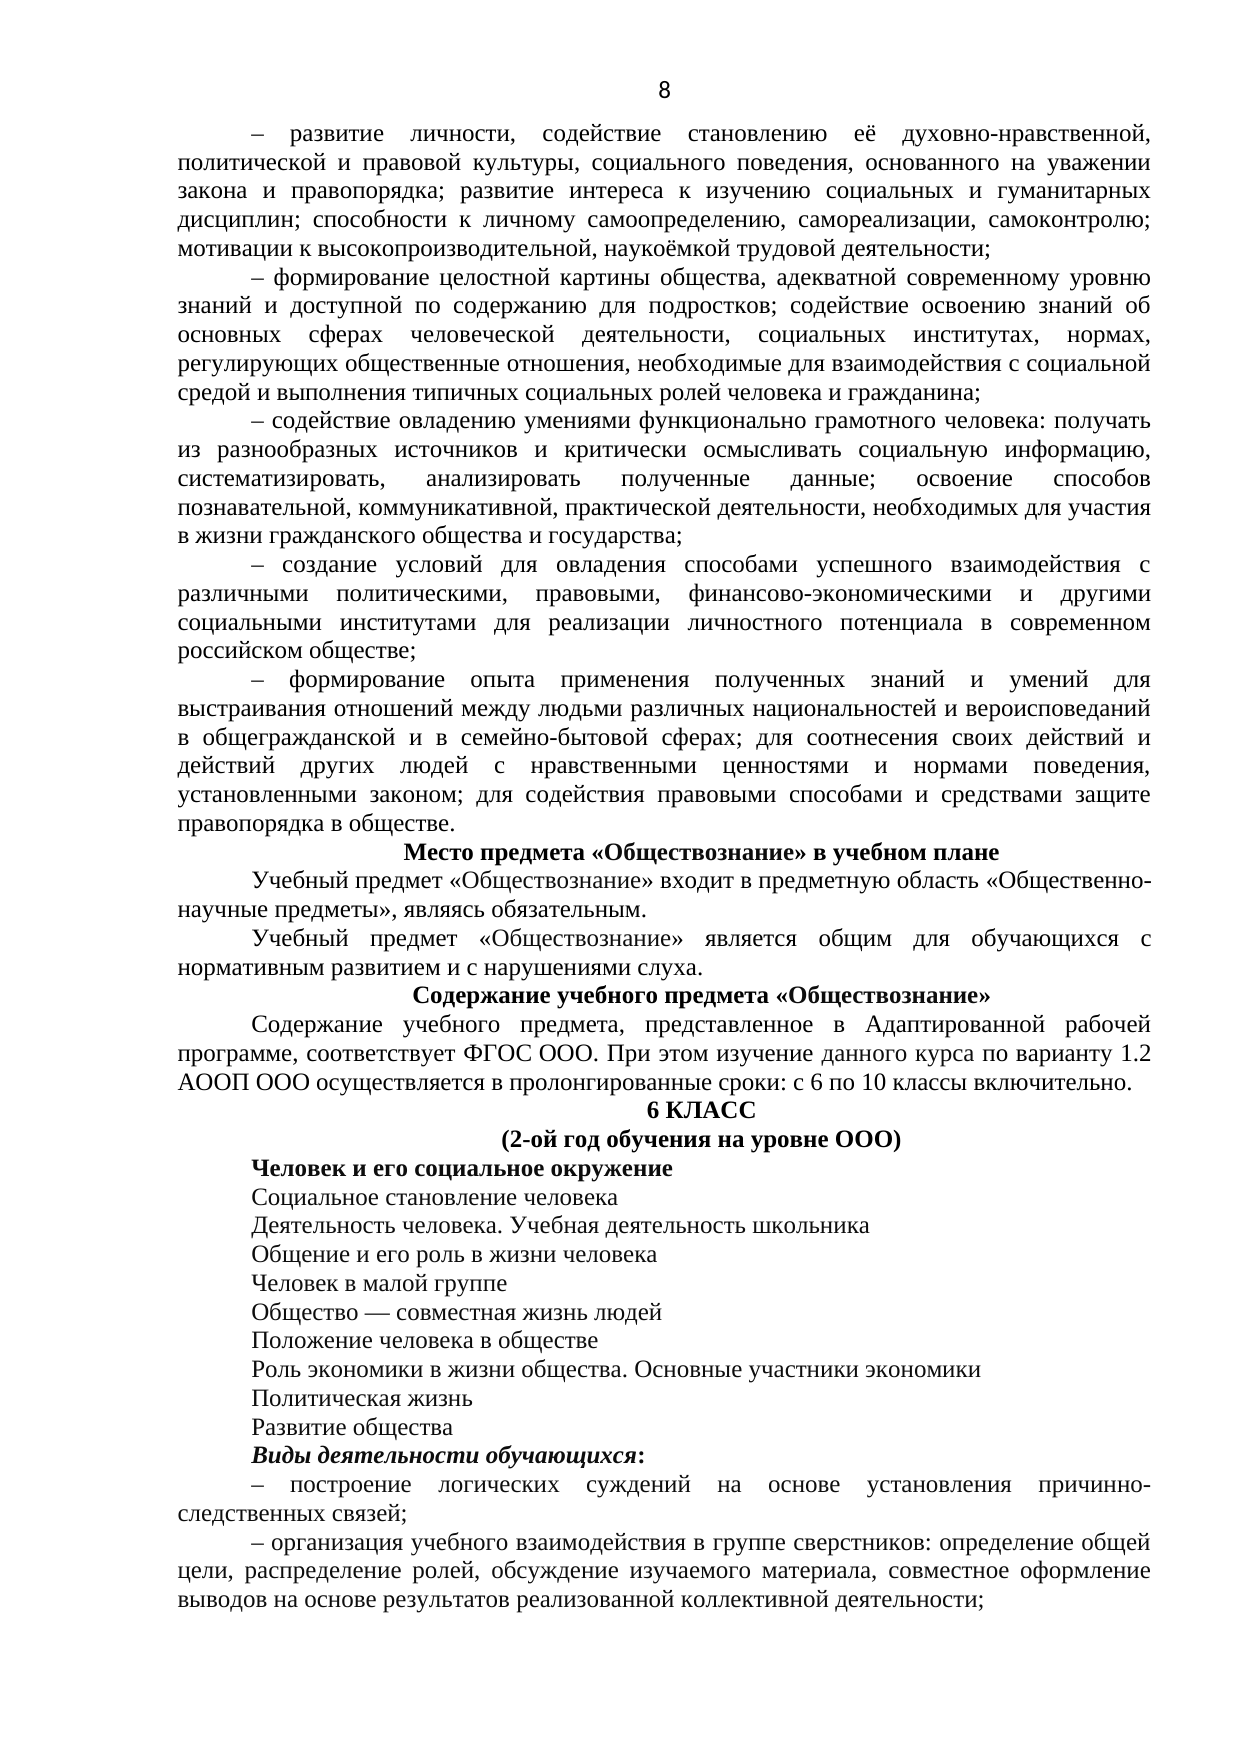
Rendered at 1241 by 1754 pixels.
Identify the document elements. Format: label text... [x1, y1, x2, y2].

text Деятельность человека. Учебная деятельность школьника [177, 1211, 1152, 1239]
text Учебный предмет «Обществознание» является общим для обучающихся с нормативным развитием и с нарушениями слуха. [177, 923, 1152, 981]
text Роль экономики в жизни общества. Основные участники экономики [177, 1354, 1152, 1383]
text Содержание учебного предмета «Обществознание» [177, 981, 1152, 1009]
text 6 КЛАСС [177, 1096, 1152, 1124]
text Содержание учебного предмета, представленное в Адаптированной рабочей программе, соответствует ФГОС ООО. При этом изучение данного курса по варианту 1.2 АООП ООО осуществляется в пролонгированные сроки: с 6 по 10 классы включительно. [177, 1009, 1152, 1096]
text – организация учебного взаимодействия в группе сверстников: определение общей цели, распределение ролей, обсуждение изучаемого материала, совместное оформление выводов на основе результатов реализованной коллективной деятельности; [177, 1527, 1152, 1613]
text Развитие общества [177, 1412, 1152, 1441]
text – содействие овладению умениями функционально грамотного человека: получать из разнообразных источников и критически осмысливать социальную информацию, систематизировать, анализировать полученные данные; освоение способов познавательной, коммуникативной, практической деятельности, необходимых для участия в жизни гражданского общества и государства; [177, 406, 1152, 549]
text Учебный предмет «Обществознание» входит в предметную область «Общественно-научные предметы», являясь обязательным. [177, 866, 1152, 923]
text Общение и его роль в жизни человека [177, 1239, 1152, 1268]
text Политическая жизнь [177, 1383, 1152, 1412]
text Социальное становление человека [177, 1182, 1152, 1211]
text Человек и его социальное окружение [177, 1153, 1152, 1182]
text Человек в малой группе [177, 1268, 1152, 1297]
text – формирование целостной картины общества, адекватной современному уровню знаний и доступной по содержанию для подростков; содействие освоению знаний об основных сферах человеческой деятельности, социальных институтах, нормах, регулирующих общественные отношения, необходимые для взаимодействия с социальной средой и выполнения типичных социальных ролей человека и гражданина; [177, 262, 1152, 406]
text – развитие личности, содействие становлению её духовно-нравственной, политической и правовой культуры, социального поведения, основанного на уважении закона и правопорядка; развитие интереса к изучению социальных и гуманитарных дисциплин; способности к личному самоопределению, самореализации, самоконтролю; мотивации к высокопроизводительной, наукоёмкой трудовой деятельности; [177, 118, 1152, 262]
text – построение логических суждений на основе установления причинно-следственных связей; [177, 1469, 1152, 1527]
text Положение человека в обществе [177, 1326, 1152, 1354]
text Виды деятельности обучающихся: [177, 1441, 1152, 1469]
text Место предмета «Обществознание» в учебном плане [177, 837, 1152, 866]
text – формирование опыта применения полученных знаний и умений для выстраивания отношений между людьми различных национальностей и вероисповеданий в общегражданской и в семейно-бытовой сферах; для соотнесения своих действий и действий других людей с нравственными ценностями и нормами поведения, установленными законом; для содействия правовыми способами и средствами защите правопорядка в обществе. [177, 664, 1152, 837]
text – создание условий для овладения способами успешного взаимодействия с различными политическими, правовыми, финансово-экономическими и другими социальными институтами для реализации личностного потенциала в современном российском обществе; [177, 549, 1152, 664]
text Общество — совместная жизнь людей [177, 1297, 1152, 1326]
text (2-ой год обучения на уровне ООО) [177, 1124, 1152, 1153]
